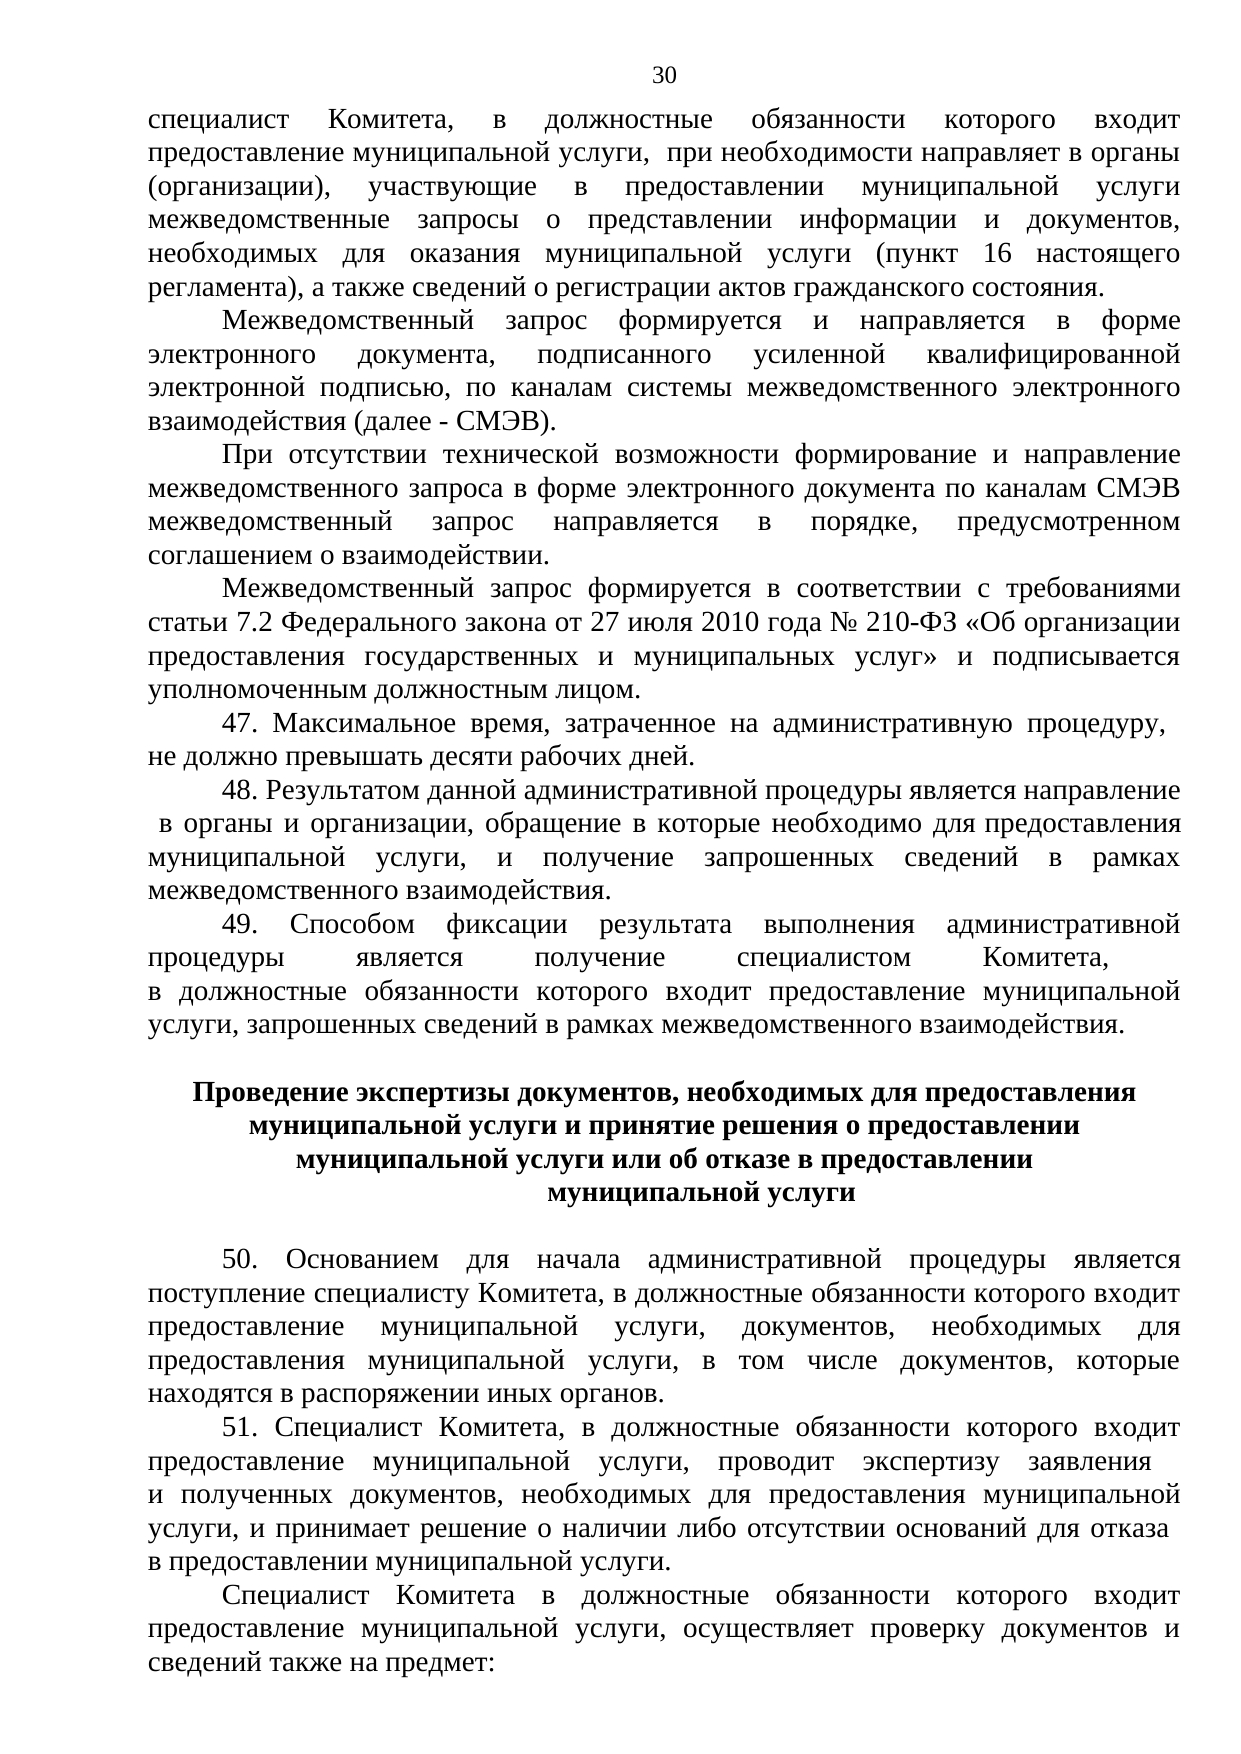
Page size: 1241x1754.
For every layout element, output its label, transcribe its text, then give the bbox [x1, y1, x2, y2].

text Специалист Комитета в должностные обязанности которого входит предоставление муниципальной услуги, осуществляет проверку документов и сведений также на предмет: [148, 1577, 1181, 1677]
text Межведомственный запрос формируется в соответствии с требованиями статьи 7.2 Федерального закона от 27 июля 2010 года № 210-ФЗ «Об организации предоставления государственных и муниципальных услуг» и подписывается уполномоченным должностным лицом. [148, 571, 1181, 705]
text 50. Основанием для начала административной процедуры является поступление специалисту Комитета, в должностные обязанности которого входит предоставление муниципальной услуги, документов, необходимых для предоставления муниципальной услуги, в том числе документов, которые находятся в распоряжении иных органов. [148, 1241, 1181, 1409]
list 47. Максимальное время, затраченное на административную процедуру, не должно превышать десяти рабочих дней. [148, 705, 1181, 772]
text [148, 101, 1181, 302]
text Проведение экспертизы документов, необходимых для предоставления муниципальной услуги и принятие решения о предоставлении муниципальной услуги или об отказе в предоставлении [148, 1074, 1181, 1174]
text 48. Результатом данной административной процедуры является направление в органы и организации, обращение в которые необходимо для предоставления муниципальной услуги, и получение запрошенных сведений в рамках межведомственного взаимодействия. [148, 772, 1181, 906]
text муниципальной услуги [148, 1174, 1181, 1208]
list Межведомственный запрос формируется и направляется в форме электронного документа, подписанного усиленной квалифицированной электронной подписью, по каналам системы межведомственного электронного взаимодействия (далее - СМЭВ). [148, 302, 1181, 436]
text При отсутствии технической возможности формирование и направление межведомственного запроса в форме электронного документа по каналам СМЭВ межведомственный запрос направляется в порядке, предусмотренном соглашением о взаимодействии. [148, 436, 1181, 571]
text 49. Способом фиксации результата выполнения административной процедуры является получение специалистом Комитета, в должностные обязанности которого входит предоставление муниципальной услуги, запрошенных сведений в рамках межведомственного взаимодействия. [148, 906, 1181, 1040]
text 51. Специалист Комитета, в должностные обязанности которого входит предоставление муниципальной услуги, проводит экспертизу заявления и полученных документов, необходимых для предоставления муниципальной услуги, и принимает решение о наличии либо отсутствии оснований для отказа в предоставлении муниципальной услуги. [148, 1409, 1181, 1577]
